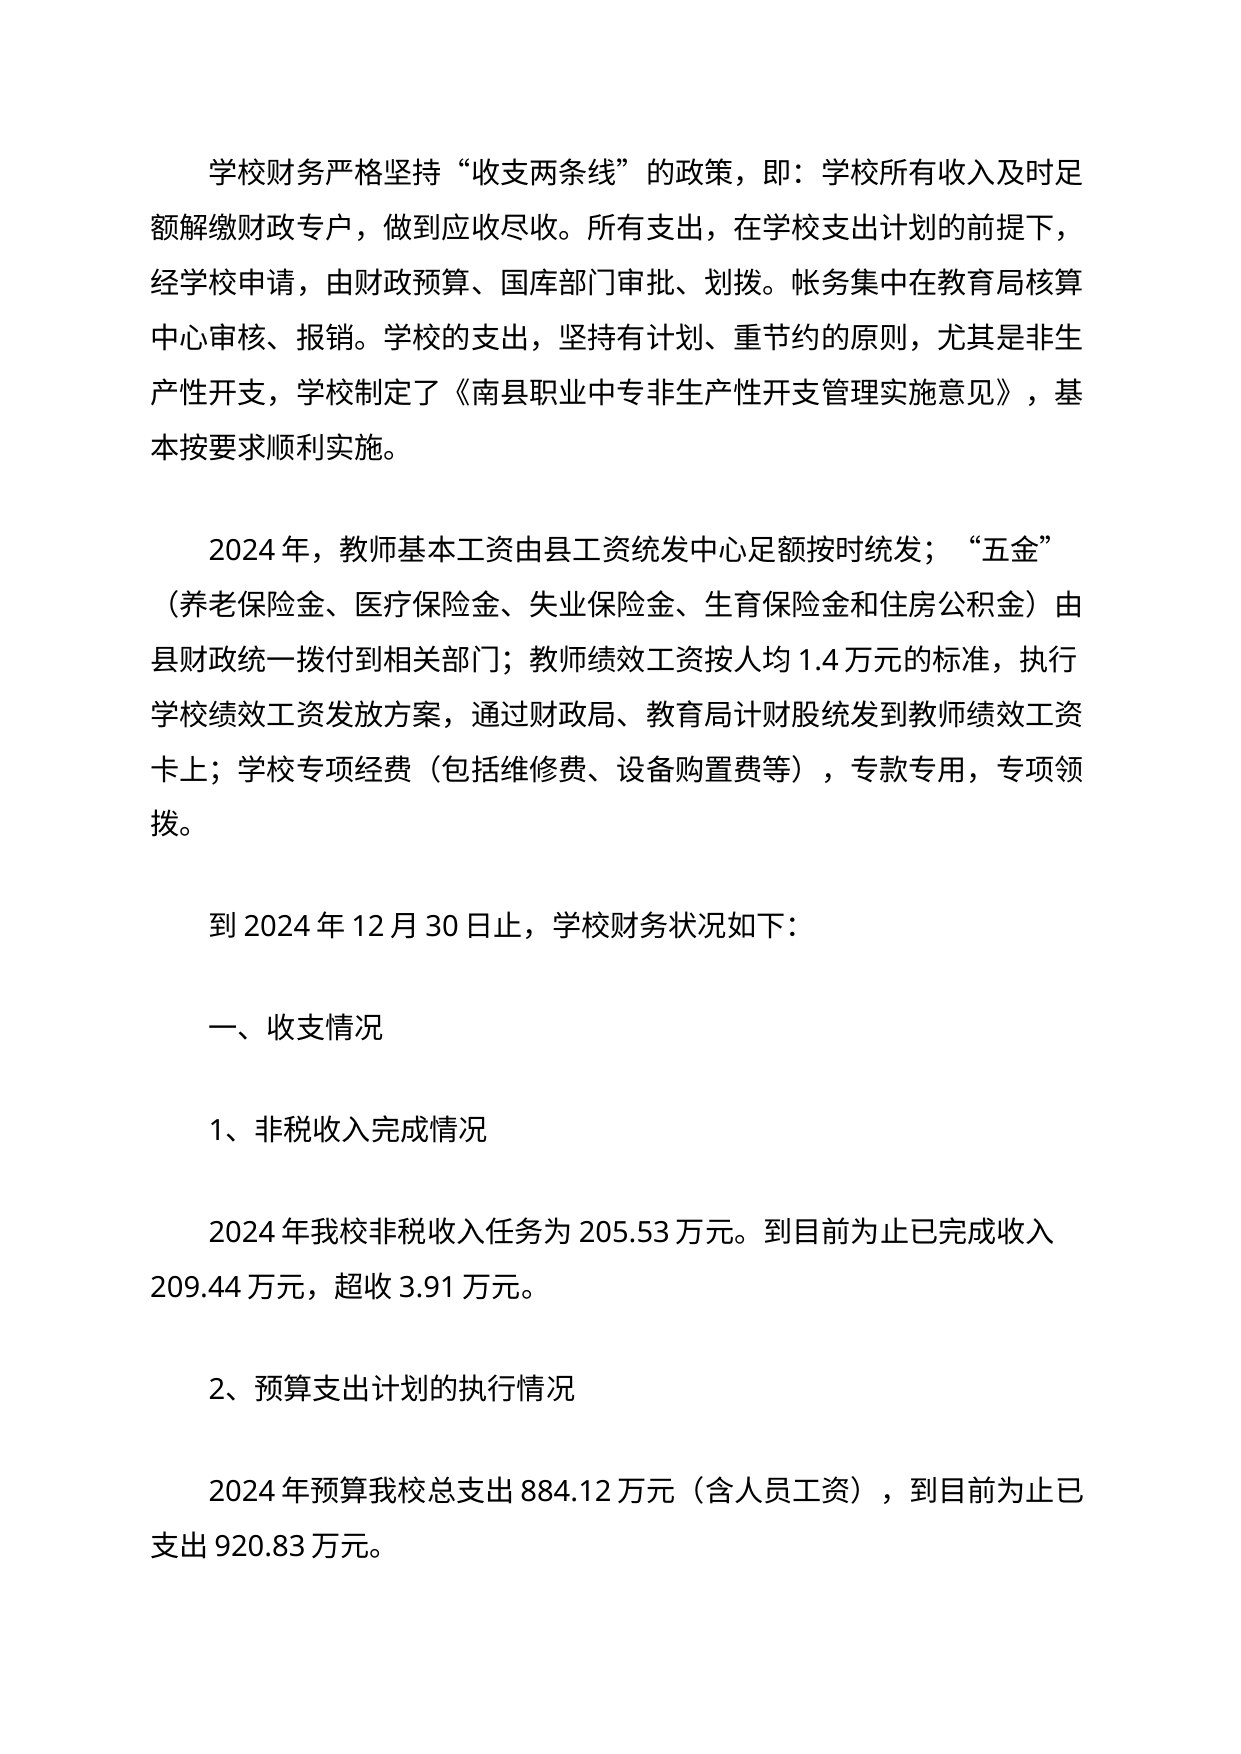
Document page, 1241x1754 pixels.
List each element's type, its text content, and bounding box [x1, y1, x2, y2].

text 学校财务严格坚持“收支两条线”的政策，即：学校所有收入及时足额解缴财政专户，做到应收尽收。所有支出，在学校支出计划的前提下，经学校申请，由财政预算、国库部门审批、划拨。帐务集中在教育局核算中心审核、报销。学校的支出，坚持有计划、重节约的原则，尤其是非生产性开支，学校制定了《南县职业中专非生产性开支管理实施意见》，基本按要求顺利实施。 [150, 150, 1090, 467]
text 到2024年12月30日止，学校财务状况如下： [150, 903, 1090, 945]
text 1、非税收入完成情况 [150, 1106, 1090, 1149]
text 一、收支情况 [150, 1005, 1090, 1047]
text 2024年预算我校总支出884.12万元（含人员工资），到目前为止已支出920.83万元。 [150, 1467, 1090, 1565]
text 2024年，教师基本工资由县工资统发中心足额按时统发；“五金”（养老保险金、医疗保险金、失业保险金、生育保险金和住房公积金）由县财政统一拨付到相关部门；教师绩效工资按人均1.4万元的标准，执行学校绩效工资发放方案，通过财政局、教育局计财股统发到教师绩效工资卡上；学校专项经费（包括维修费、设备购置费等），专款专用，专项领拨。 [150, 526, 1090, 843]
text 2、预算支出计划的执行情况 [150, 1365, 1090, 1408]
text 2024年我校非税收入任务为205.53万元。到目前为止已完成收入209.44万元，超收3.91万元。 [150, 1208, 1090, 1306]
